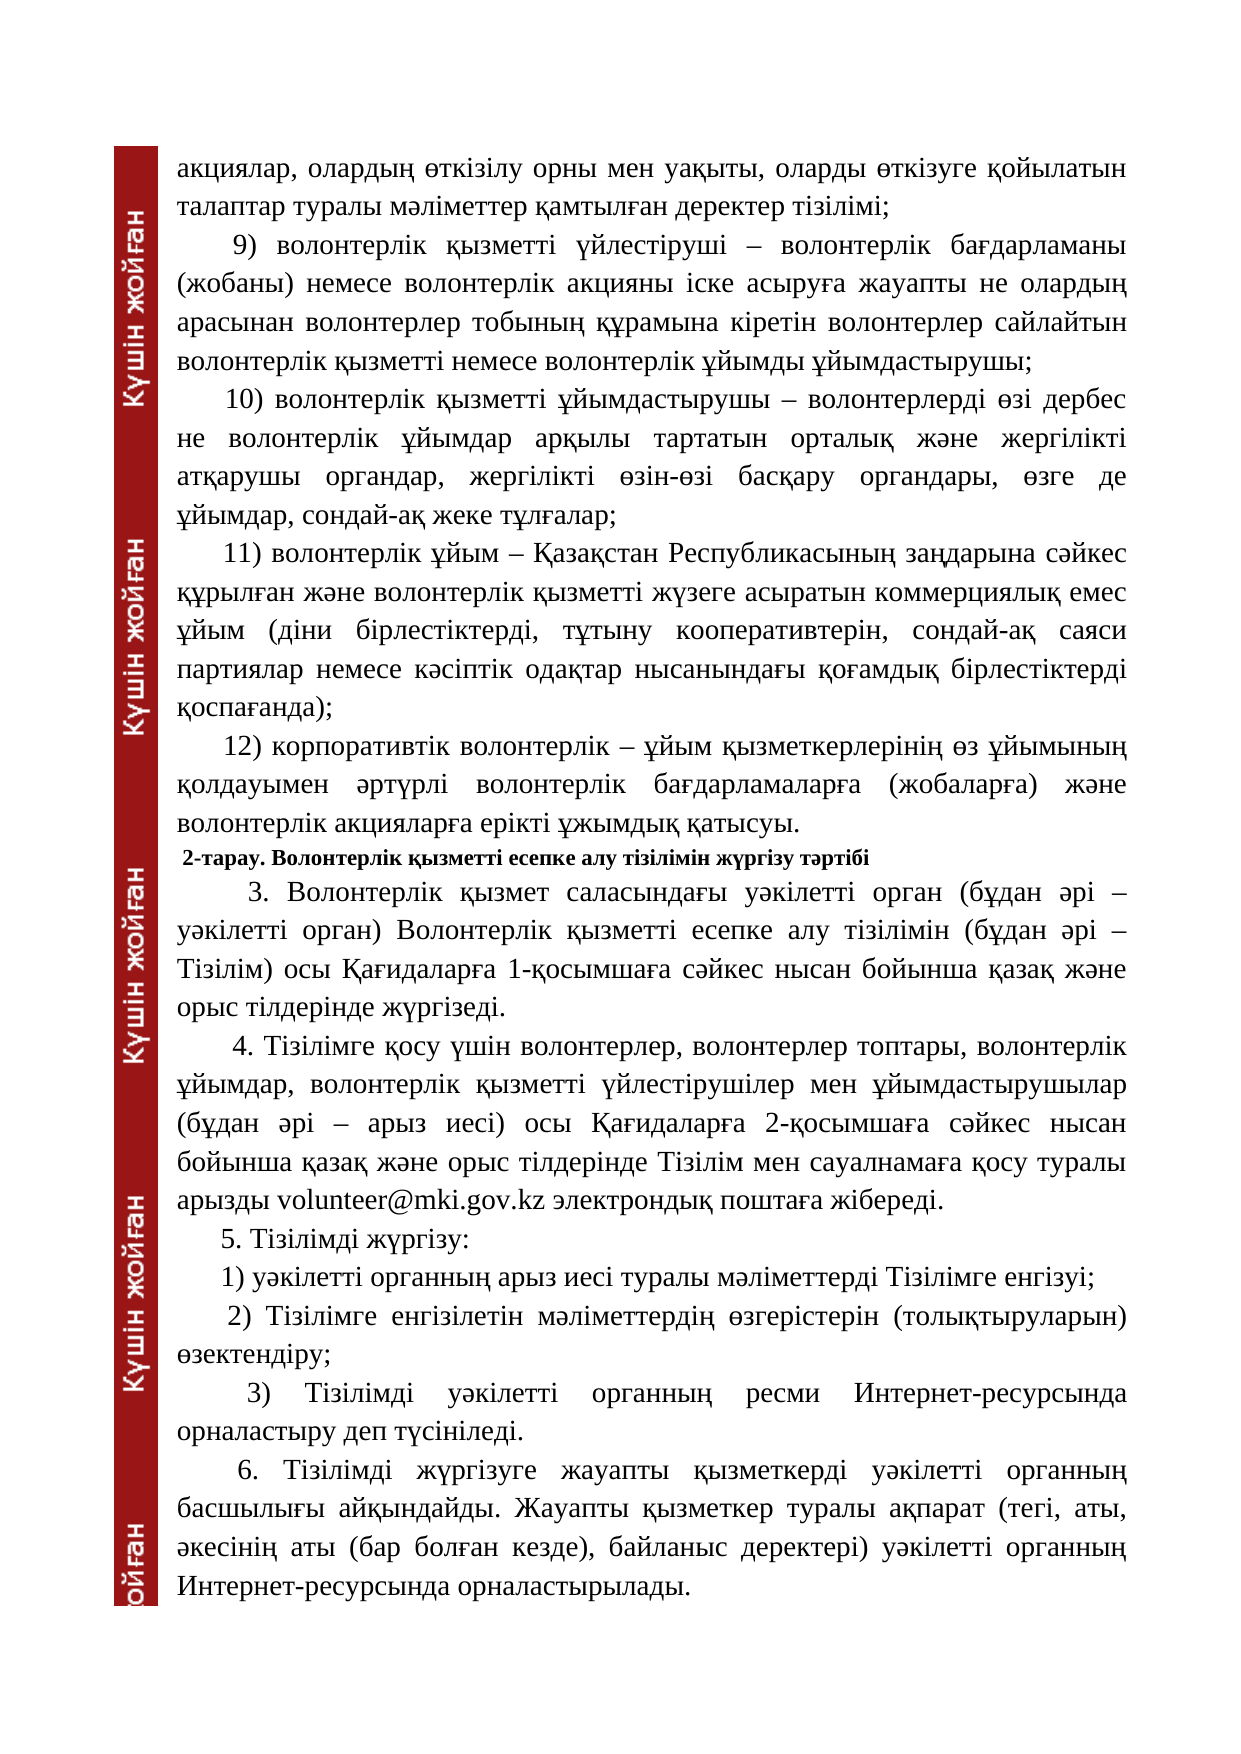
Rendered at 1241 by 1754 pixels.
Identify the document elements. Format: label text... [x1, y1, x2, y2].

picture [114, 723, 158, 728]
picture [114, 1370, 158, 1375]
text 4. Тізілімге қосу үшін волонтерлер, волонтерлер топтары, волонтерлік ұйымдар, волонтерлік қызметті үйлестірушілер мен ұйымдастырушылар (бұдан әрі – арыз иесі) осы Қағидаларға 2-қосымшаға сәйкес нысан бойынша қазақ және орыс тілдерінде Тізілім мен сауалнамаға қосу туралы арызды volunteer@mki.gov.kz электрондық поштаға жібереді. [112, 1028, 1128, 1216]
picture [114, 222, 158, 227]
picture [114, 530, 158, 535]
picture [114, 1023, 158, 1028]
picture [114, 376, 158, 381]
text 3) Тізілімді уәкілетті органның ресми Интернет-ресурсында орналастыру деп түсініледі. [112, 1375, 1128, 1447]
text 10) волонтерлік қызметті ұйымдастырушы – волонтерлерді өзі дербес не волонтерлік ұйымдар арқылы тартатын орталық және жергілікті атқарушы органдар, жергілікті өзін-өзі басқару органдары, өзге де ұйымдар, сондай-ақ жеке тұлғалар; [112, 381, 1128, 530]
picture [114, 1601, 158, 1606]
picture [114, 146, 158, 150]
text 12) корпоративтік волонтерлік – ұйым қызметкерлерінің өз ұйымының қолдауымен әртүрлі волонтерлік бағдарламаларға (жобаларға) және волонтерлік акцияларға ерікті ұжымдық қатысуы. [112, 728, 1128, 839]
picture [114, 1447, 158, 1452]
text 3. Волонтерлік қызмет саласындағы уәкілетті орган (бұдан әрі – уәкілетті орган) Волонтерлік қызметті есепке алу тізілімін (бұдан әрі – Тізілім) осы Қағидаларға 1-қосымшаға сәйкес нысан бойынша қазақ және орыс тілдерінде жүргізеді. [112, 874, 1128, 1023]
picture [114, 870, 158, 874]
text 11) волонтерлік ұйым – Қазақстан Республикасының заңдарына сәйкес құрылған және волонтерлік қызметті жүзеге асыратын коммерциялық емес ұйым (діни бірлестіктерді, тұтыну кооперативтерін, сондай-ақ саяси партиялар немесе кәсіптік одақтар нысанындағы қоғамдық бірлестіктерді қоспағанда); [112, 535, 1128, 723]
text 5. Тізілімді жүргізу: [112, 1221, 1128, 1254]
picture [114, 1293, 158, 1298]
picture [114, 1216, 158, 1221]
picture [114, 1254, 158, 1259]
text 2-тарау. Волонтерлік қызметті есепке алу тізілімін жүргізу тәртібі [112, 844, 1128, 870]
text 6. Тізілімді жүргізуге жауапты қызметкерді уәкілетті органның басшылығы айқындайды. Жауапты қызметкер туралы ақпарат (тегі, аты, әкесінің аты (бар болған кезде), байланыс деректері) уәкілетті органның Интернет-ресурсында орналастырылады. [112, 1452, 1128, 1601]
picture [114, 839, 158, 844]
text 2) Тізілімге енгізілетін мәліметтердің өзгерістерін (толықтыруларын) өзектендіру; [112, 1298, 1128, 1370]
text 1) уәкілетті органның арыз иесі туралы мәліметтерді Тізілімге енгізуі; [112, 1259, 1128, 1293]
